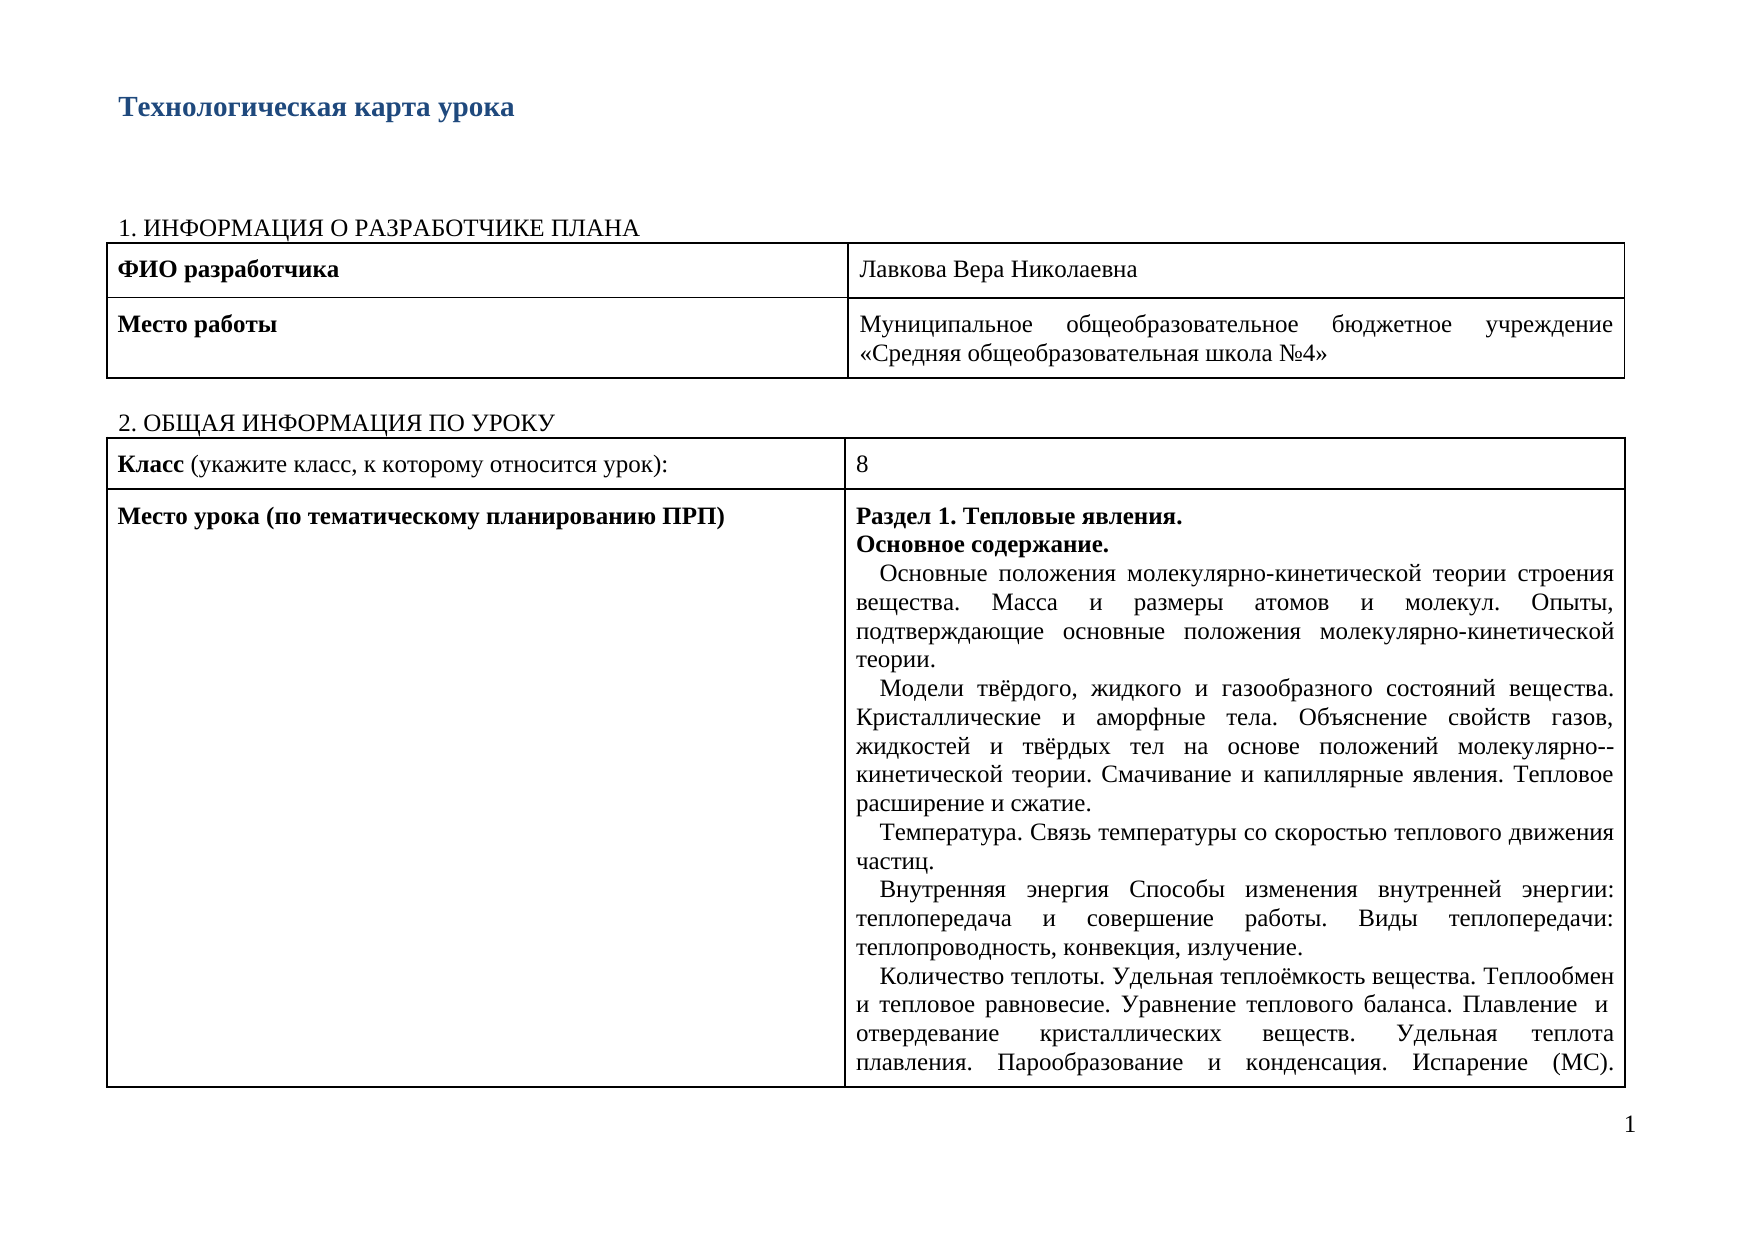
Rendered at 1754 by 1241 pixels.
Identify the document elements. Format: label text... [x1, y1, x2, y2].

text 2. ОБЩАЯ ИНФОРМАЦИЯ ПО УРОКУ [118, 408, 1636, 437]
table_header 8 [846, 439, 1624, 488]
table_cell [846, 490, 1624, 1086]
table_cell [108, 490, 844, 1086]
table_header Лавкова Вера Николаевна [849, 244, 1624, 297]
text Технологическая карта урока [118, 89, 1636, 122]
table_header ФИО разработчика [108, 244, 847, 297]
table_cell Место работы [108, 298, 847, 377]
text 1. ИНФОРМАЦИЯ О РАЗРАБОТЧИКЕ ПЛАНА [118, 213, 1636, 242]
table_header Класс (укажите класс, к которому относится урок): [108, 439, 844, 488]
table_cell Муниципальное общеобразовательное бюджетное учреждение «Средняя общеобразовательная школа №4» [849, 299, 1624, 377]
